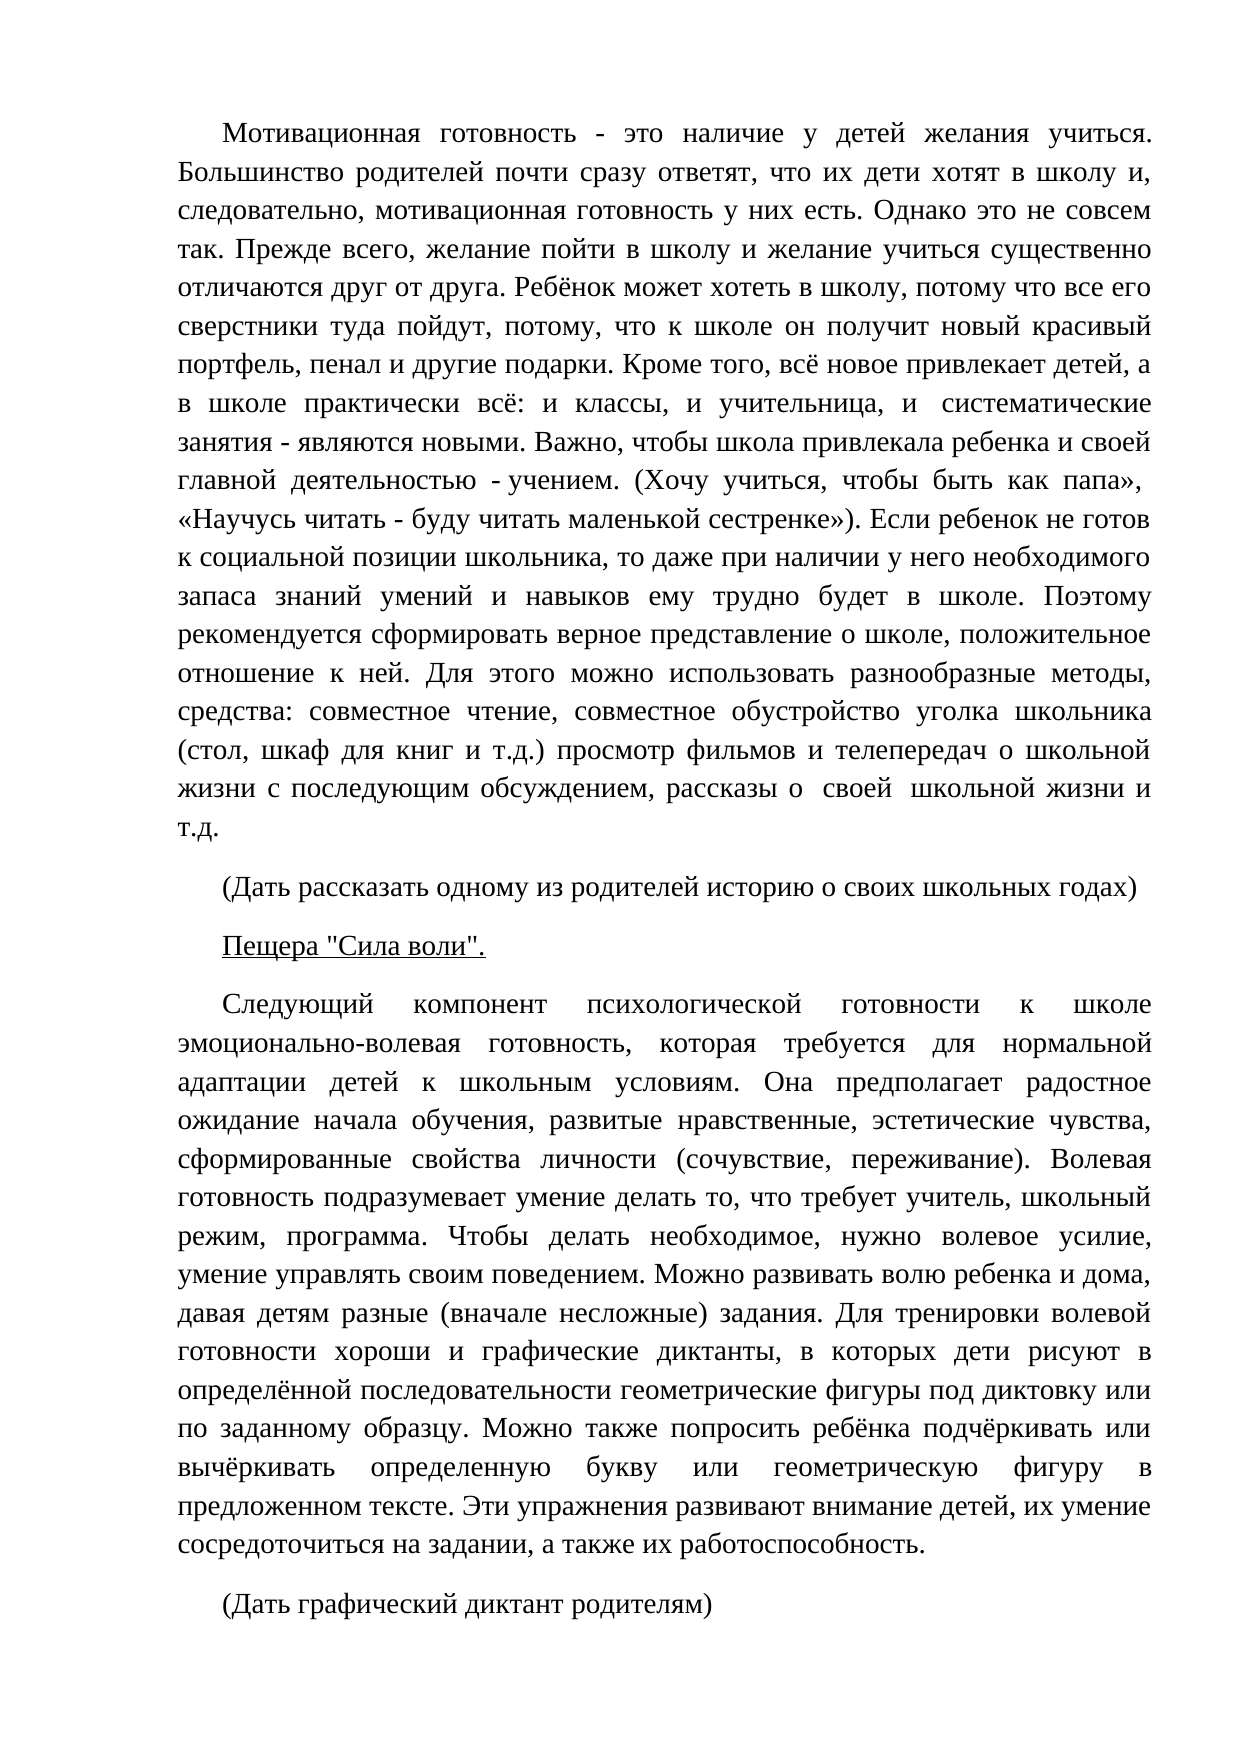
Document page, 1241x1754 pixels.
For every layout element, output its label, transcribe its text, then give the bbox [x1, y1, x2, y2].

text Следующий компонент психологической готовности к школе эмоционально-волевая готовность, которая требуется для нормальной адаптации детей к школьным условиям. Она предполагает радостное ожидание начала обучения, развитые нравственные, эстетические чувства, сформированные свойства личности (сочувствие, переживание). Волевая готовность подразумевает умение делать то, что требует учитель, школьный режим, программа. Чтобы делать необходимое, нужно волевое усилие, умение управлять своим поведением. Можно развивать волю ребенка и дома, давая детям разные (вначале несложные) задания. Для тренировки волевой готовности хороши и графические диктанты, в которых дети рисуют в определённой последовательности геометрические фигуры под диктовку или по заданному образцу. Можно также попросить ребёнка подчёркивать или вычёркивать определенную букву или геометрическую фигуру в предложенном тексте. Эти упражнения развивают внимание детей, их умение сосредоточиться на задании, а также их работоспособность. [177, 987, 1152, 1560]
text Мотивационная готовность - это наличие у детей желания учиться. Большинство родителей почти сразу ответят, что их дети хотят в школу и, следовательно, мотивационная готовность у них есть. Однако это не совсем так. Прежде всего, желание пойти в школу и желание учиться существенно отличаются друг от друга. Ребёнок может хотеть в школу, потому что все его сверстники туда пойдут, потому, что к школе он получит новый красивый портфель, пенал и другие подарки. Кроме того, всё новое привлекает детей, а в школе практически всё: и классы, и учительница, и систематические занятия - являются новыми. Важно, чтобы школа привлекала ребенка и своей главной деятельностью - учением. (Хочу учиться, чтобы быть как папа», [177, 115, 1152, 496]
text (Дать рассказать одному из родителей историю о своих школьных годах) Пещера "Сила воли". [222, 869, 1137, 961]
text (Дать графический диктант родителям) [222, 1586, 1163, 1619]
text «Научусь читать - буду читать маленькой сестренке»). Если ребенок не готов к социальной позиции школьника, то даже при наличии у него необходимого запаса знаний умений и навыков ему трудно будет в школе. Поэтому рекомендуется сформировать верное представление о школе, положительное отношение к ней. Для этого можно использовать разнообразные методы, средства: совместное чтение, совместное обустройство уголка школьника (стол, шкаф для книг и т.д.) просмотр фильмов и телепередач о школьной жизни с последующим обсуждением, рассказы о своей школьной жизни и т.д. [177, 501, 1152, 843]
